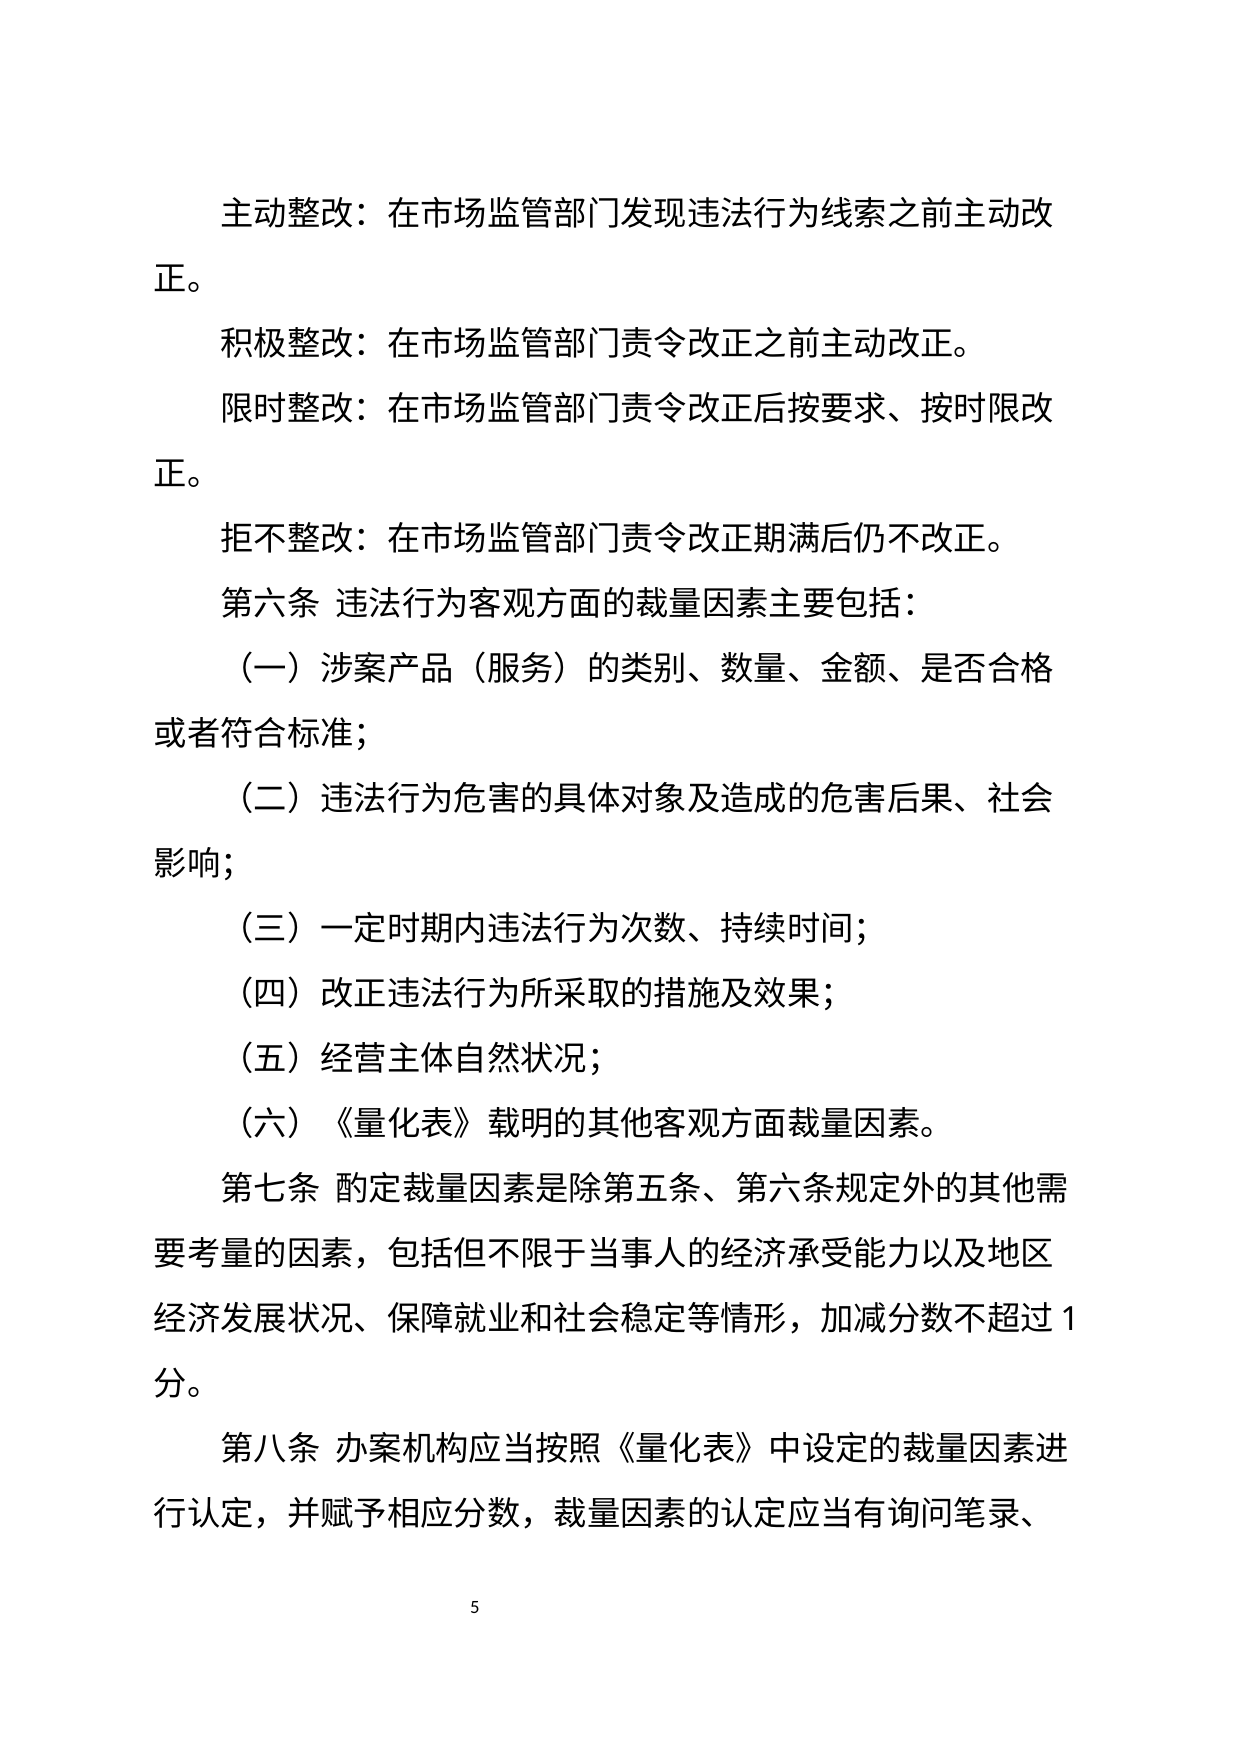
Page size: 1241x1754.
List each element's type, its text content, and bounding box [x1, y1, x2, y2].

text 第六条 违法行为客观方面的裁量因素主要包括： [153, 568, 1087, 633]
list 主动整改：在市场监管部门发现违法行为线索之前主动改正。 [153, 178, 1087, 308]
text （二）违法行为危害的具体对象及造成的危害后果、社会影响； [153, 763, 1087, 893]
list 限时整改：在市场监管部门责令改正后按要求、按时限改正。 [153, 373, 1087, 503]
text （一）涉案产品（服务）的类别、数量、金额、是否合格或者符合标准； [153, 633, 1087, 763]
list 拒不整改：在市场监管部门责令改正期满后仍不改正。 [153, 503, 1087, 568]
text （五）经营主体自然状况； [153, 1023, 1087, 1088]
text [153, 1413, 1087, 1543]
text （三）一定时期内违法行为次数、持续时间； [153, 893, 1087, 958]
list 积极整改：在市场监管部门责令改正之前主动改正。 [153, 308, 1087, 373]
text （四）改正违法行为所采取的措施及效果； [153, 958, 1087, 1023]
text （六）《量化表》载明的其他客观方面裁量因素。 [153, 1088, 1087, 1153]
text 第七条 酌定裁量因素是除第五条、第六条规定外的其他需要考量的因素，包括但不限于当事人的经济承受能力以及地区经济发展状况、保障就业和社会稳定等情形，加减分数不超过1分。 [153, 1153, 1087, 1413]
